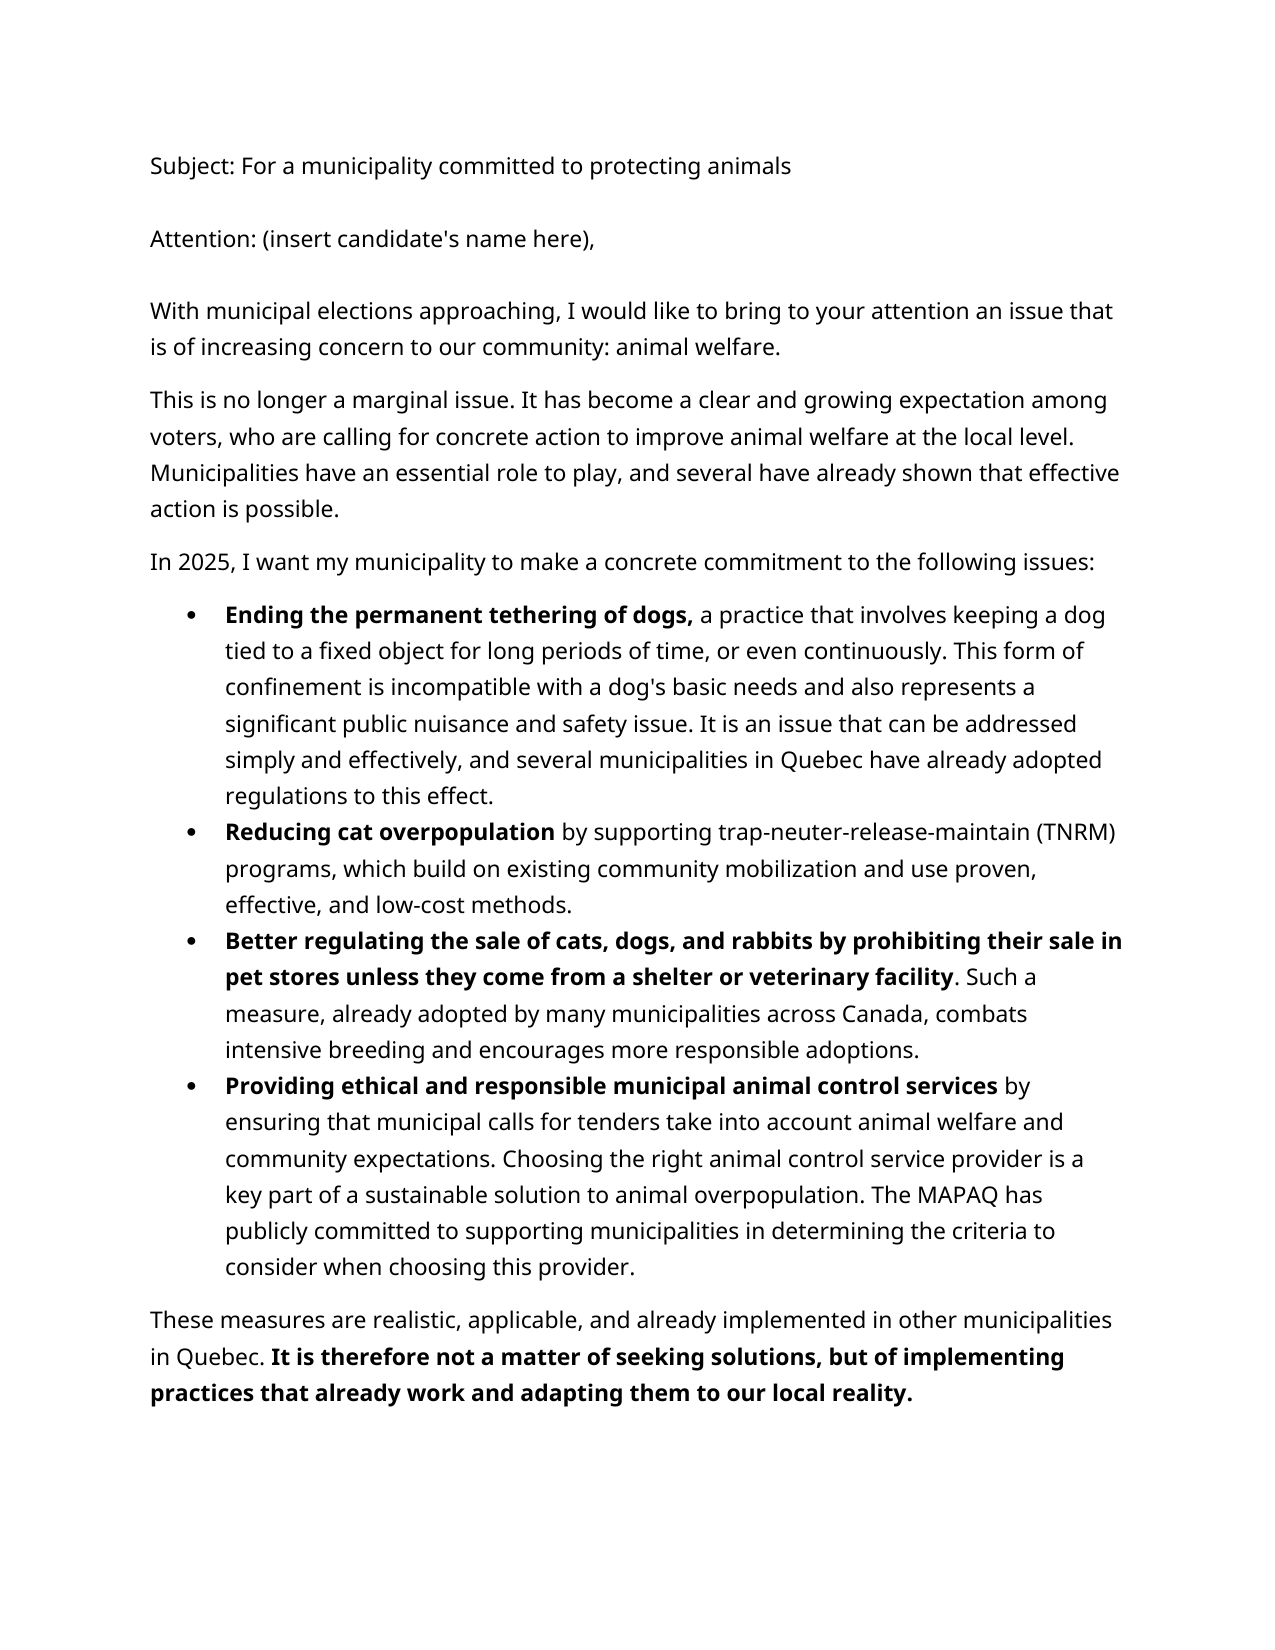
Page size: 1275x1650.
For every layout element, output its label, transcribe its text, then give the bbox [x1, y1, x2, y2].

list Providing ethical and responsible municipal animal control services by ensuring that municipal calls for tenders take into account animal welfare and community expectations. Choosing the right animal control service provider is a key part of a sustainable solution to animal overpopulation. The MAPAQ has publicly committed to supporting municipalities in determining the criteria to consider when choosing this provider. [187, 1070, 1125, 1282]
text Attention: (insert candidate's name here), [150, 222, 1125, 254]
text This is no longer a marginal issue. It has become a clear and growing expectation among voters, who are calling for concrete action to improve animal welfare at the local level. Municipalities have an essential role to play, and several have already shown that effective action is possible. [150, 384, 1125, 524]
list Better regulating the sale of cats, dogs, and rabbits by prohibiting their sale in pet stores unless they come from a shelter or veterinary facility. Such a measure, already adopted by many municipalities across Canada, combats intensive breeding and encourages more responsible adoptions. [187, 925, 1125, 1065]
list Ending the permanent tethering of dogs, a practice that involves keeping a dog tied to a fixed object for long periods of time, or even continuously. This form of confinement is incompatible with a dog's basic needs and also represents a significant public nuisance and safety issue. It is an issue that can be addressed simply and effectively, and several municipalities in Quebec have already adopted regulations to this effect. [187, 599, 1125, 811]
text With municipal elections approaching, I would like to bring to your attention an issue that is of increasing concern to our community: animal welfare. [150, 295, 1125, 362]
text Subject: For a municipality committed to protecting animals [150, 150, 1125, 181]
list Reducing cat overpopulation by supporting trap-neuter-release-maintain (TNRM) programs, which build on existing community mobilization and use proven, effective, and low-cost methods. [187, 816, 1125, 920]
text In 2025, I want my municipality to make a concrete commitment to the following issues: [150, 546, 1125, 577]
text These measures are realistic, applicable, and already implemented in other municipalities in Quebec. It is therefore not a matter of seeking solutions, but of implementing practices that already work and adapting them to our local reality. [150, 1304, 1125, 1408]
